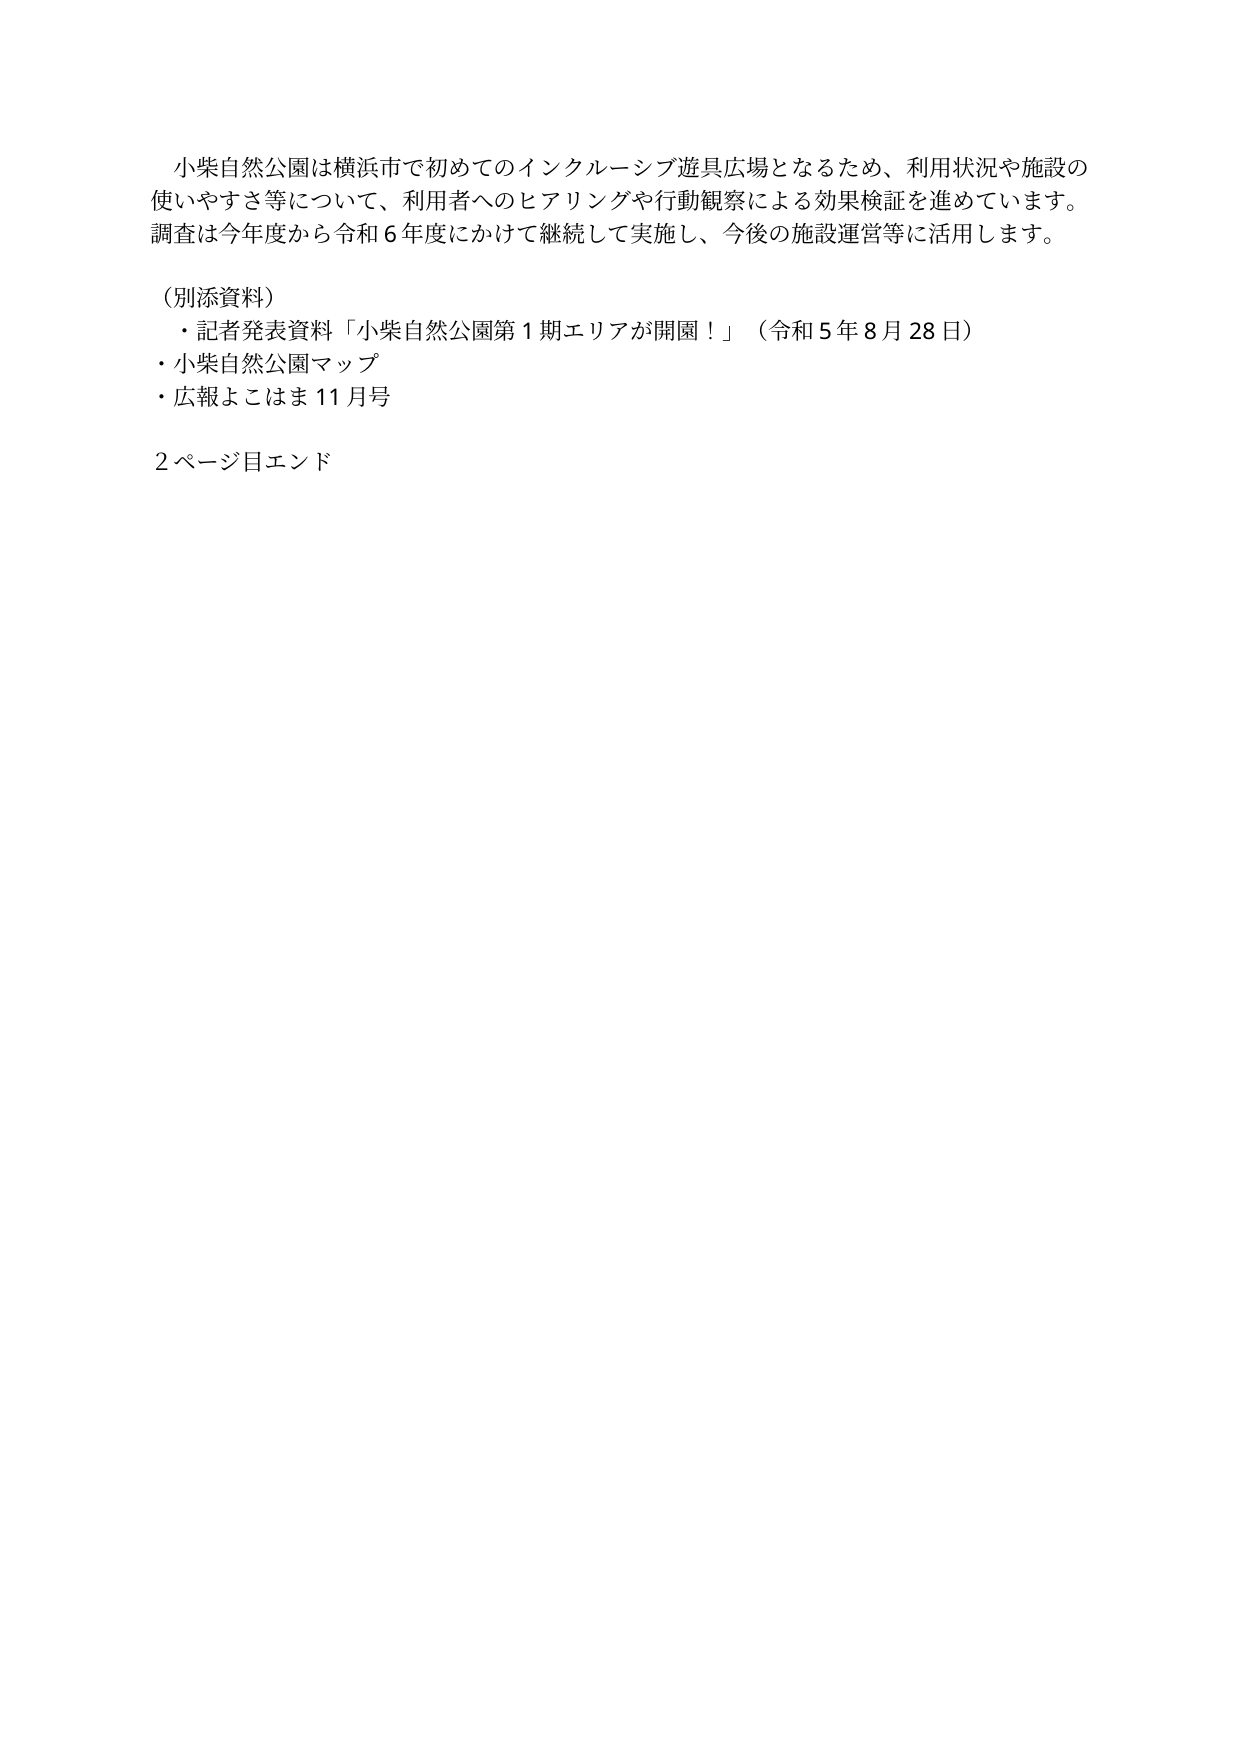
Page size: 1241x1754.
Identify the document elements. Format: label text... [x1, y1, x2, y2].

text ・広報よこはま11月号 [150, 379, 1090, 412]
text （別添資料） [150, 280, 1090, 313]
text ２ページ目エンド [150, 443, 1090, 476]
text 小柴自然公園は横浜市で初めてのインクルーシブ遊具広場となるため、利用状況や施設の使いやすさ等について、利用者へのヒアリングや行動観察による効果検証を進めています。調査は今年度から令和6年度にかけて継続して実施し、今後の施設運営等に活用します。 [150, 150, 1090, 249]
text ・小柴自然公園マップ [150, 346, 1090, 379]
text ・記者発表資料「小柴自然公園第1期エリアが開園！」（令和5年8月28日） [150, 313, 1090, 346]
